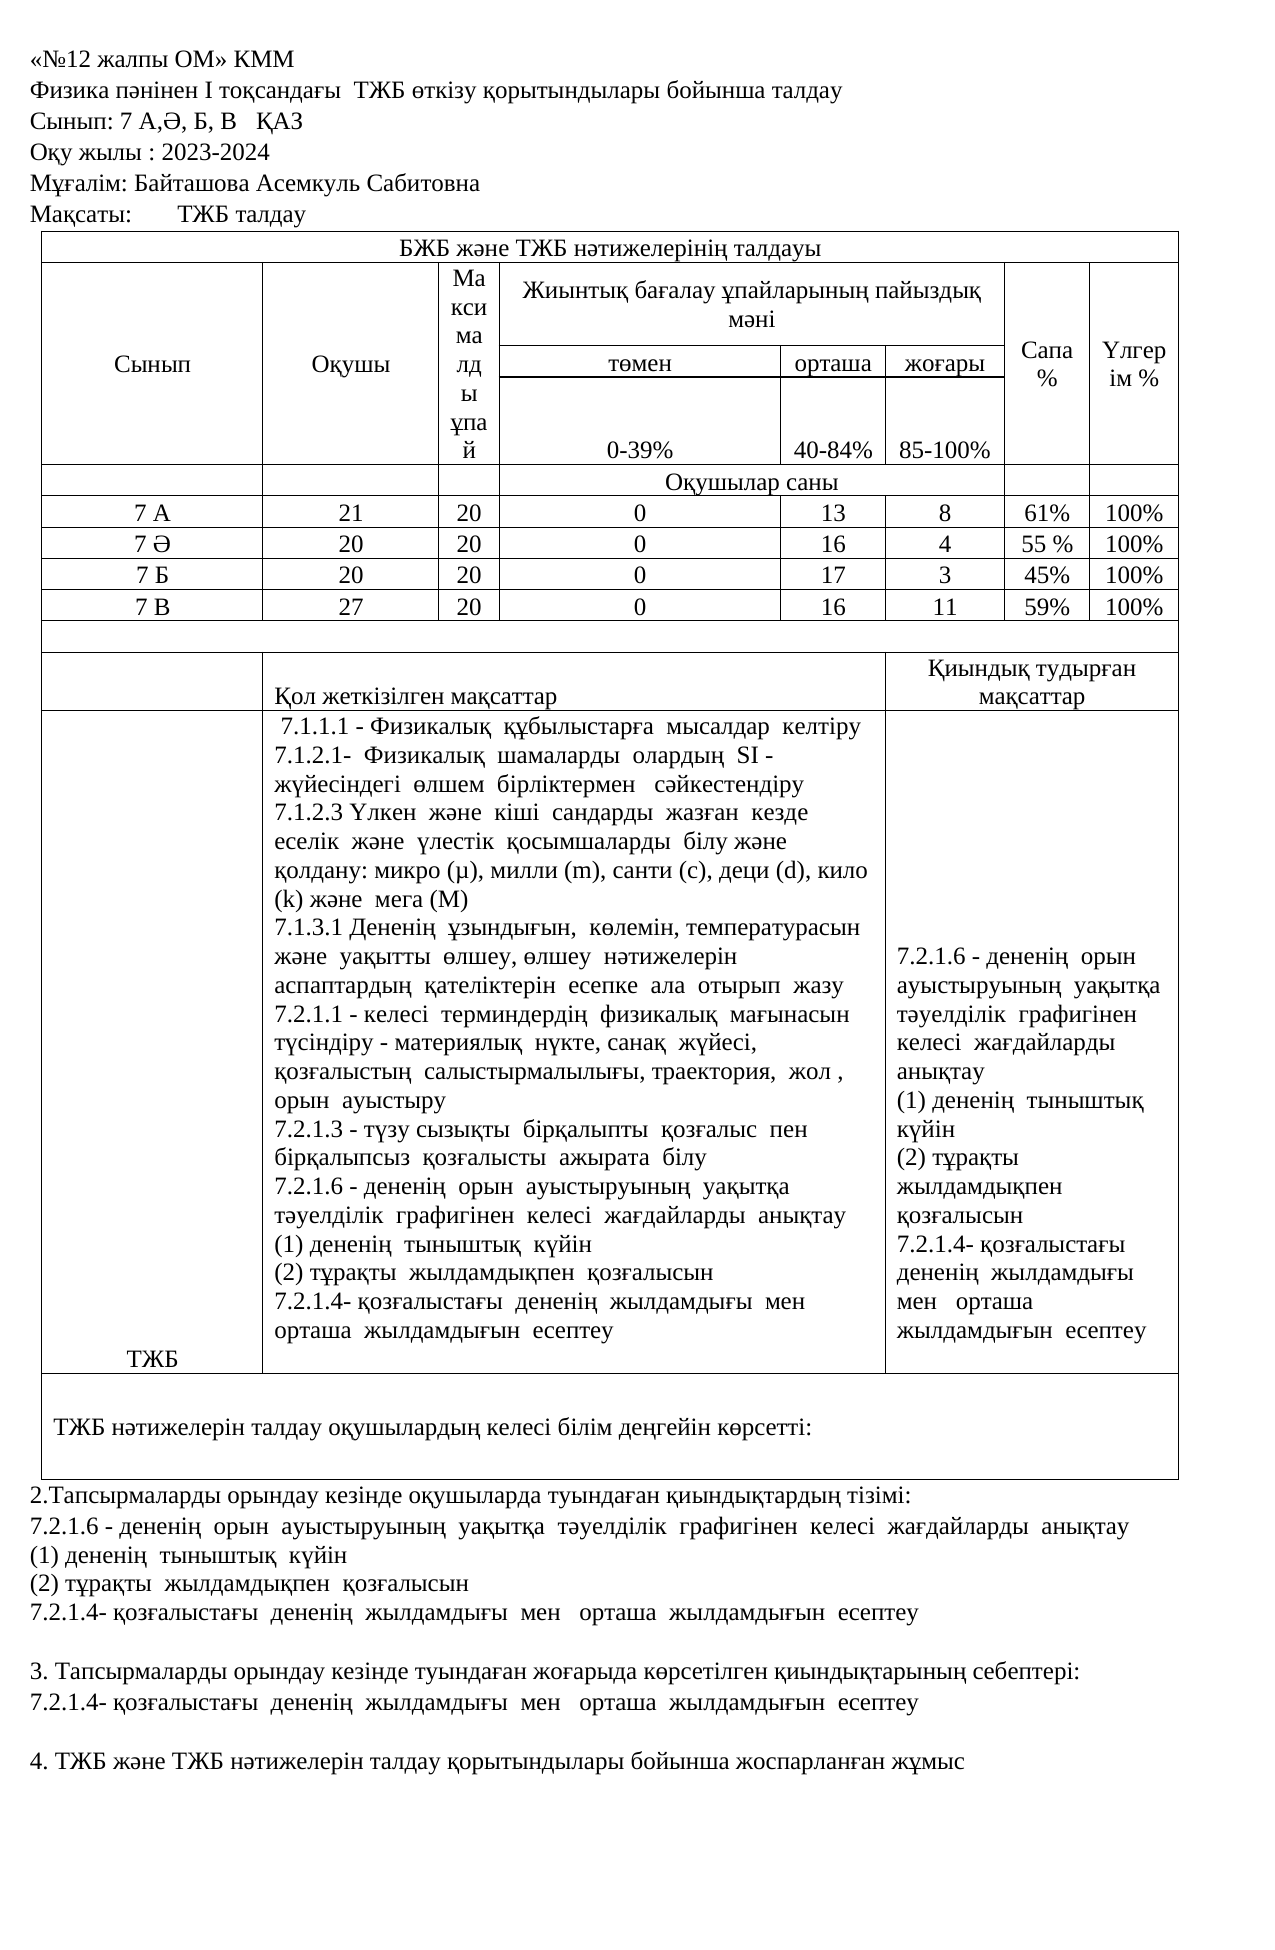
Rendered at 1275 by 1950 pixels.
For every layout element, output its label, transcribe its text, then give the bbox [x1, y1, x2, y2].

text 2.Тапсырмаларды орындау кезінде оқушыларда туындаған қиындықтардың тізімі: [29, 1480, 1137, 1509]
text (2) тұрақты жылдамдықпен қозғалысын [29, 1568, 1137, 1597]
table_cell 0 [500, 496, 780, 527]
table_cell Қиындық тудырған мақсаттар [886, 653, 1178, 710]
table_header БЖБ және ТЖБ нәтижелерінің талдауы [42, 232, 1178, 262]
table_cell 17 [781, 559, 885, 589]
table_cell төмен [500, 346, 780, 376]
table_cell 100% [1090, 559, 1178, 589]
table_cell 0-39% [500, 378, 780, 464]
table_cell 7 Б [42, 559, 262, 589]
table_cell 21 [263, 496, 438, 527]
table_cell [42, 653, 262, 710]
table_cell 16 [781, 590, 885, 620]
text Мұғалім: Байташова Асемкуль Сабитовна [29, 168, 1137, 197]
text 3. Тапсырмаларды орындау кезінде туындаған жоғарыда көрсетілген қиындықтарының себептері: [29, 1656, 1137, 1685]
table_cell 7 Ә [42, 528, 262, 558]
table_cell 13 [781, 496, 885, 527]
text Физика пәнінен I тоқсандағы ТЖБ өткізу қорытындылары бойынша талдау [29, 75, 1137, 104]
table_cell 100% [1090, 590, 1178, 620]
table_cell Қол жеткізілген мақсаттар [263, 653, 885, 710]
text 7.2.1.6 - дененің орын ауыстыруының уақытқа тәуелділік графигінен келесі жағдайларды анықтау [29, 1511, 1137, 1540]
table_cell 7 В [42, 590, 262, 620]
table_cell Сынып [42, 263, 262, 464]
table_cell 7 А [42, 496, 262, 527]
table_cell 40-84% [781, 378, 885, 464]
table_cell 0 [500, 590, 780, 620]
table_cell [1090, 465, 1178, 495]
text 7.2.1.4- қозғалыстағы дененің жылдамдығы мен орташа жылдамдығын есептеу [29, 1597, 1137, 1626]
table_cell ТЖБ [42, 711, 262, 1372]
table_cell [42, 465, 262, 495]
text (1) дененің тыныштық күйін [29, 1540, 1137, 1568]
table_cell 20 [439, 590, 499, 620]
table_cell 7.1.1.1 - Физикалық құбылыстарға мысалдар келтіру 7.1.2.1- Физикалық шамаларды олардың SI - жүйесіндегі өлшем бірліктермен сәйкестендіру 7.1.2.3 Үлкен және кіші сандарды жазған кезде еселік және үлестік қосымшаларды білу және қолдану: микро (µ), милли (m), санти (с), деци (d), кило (k) және мега (М) 7.1.3.1 Дененің ұзындығын, көлемін, температурасын және уақытты өлшеу, өлшеу нәтижелерін аспаптардың қателіктерін есепке ала отырып жазу 7.2.1.1 - келесі терминдердің физикалық мағынасын түсіндіру - материялық нүкте, санақ жүйесі, қозғалыстың салыстырмалылығы, траектория, жол , орын ауыстыру 7.2.1.3 - түзу сызықты бірқалыпты қозғалыс пен бірқалыпсыз қозғалысты ажырата білу 7.2.1.6 - дененің орын ауыстыруының уақытқа тәуелділік графигінен келесі жағдайларды анықтау (1) дененің тыныштық күйін (2) тұрақты жылдамдықпен қозғалысын 7.2.1.4- қозғалыстағы дененің жылдамдығы мен орташа жылдамдығын есептеу [263, 711, 885, 1372]
table_cell 20 [263, 559, 438, 589]
table_cell 85-100% [886, 378, 1004, 464]
text 7.2.1.4- қозғалыстағы дененің жылдамдығы мен орташа жылдамдығын есептеу [29, 1687, 1137, 1716]
table_cell Оқушы [263, 263, 438, 464]
text Оқу жылы : 2023-2024 [29, 137, 1137, 166]
table_cell Максималды ұпай [439, 263, 499, 464]
table_cell 27 [263, 590, 438, 620]
table_cell 0 [500, 528, 780, 558]
table_cell 7.2.1.6 - дененің орын ауыстыруының уақытқа тәуелділік графигінен келесі жағдайларды анықтау (1) дененің тыныштық күйін (2) тұрақты жылдамдықпен қозғалысын 7.2.1.4- қозғалыстағы дененің жылдамдығы мен орташа жылдамдығын есептеу [886, 711, 1178, 1372]
table_cell 61% [1005, 496, 1089, 527]
table_cell [439, 465, 499, 495]
table_cell Сапа % [1005, 263, 1089, 464]
text «№12 жалпы ОМ» КММ [29, 44, 1137, 73]
table_cell 59% [1005, 590, 1089, 620]
table_cell Оқушылар саны [500, 465, 1004, 495]
table_cell 3 [886, 559, 1004, 589]
table_cell орташа [781, 346, 885, 376]
table_cell жоғары [886, 346, 1004, 376]
table_cell 100% [1090, 528, 1178, 558]
table_cell 20 [439, 496, 499, 527]
table_cell [1005, 465, 1089, 495]
table_cell 55 % [1005, 528, 1089, 558]
table_cell 0 [500, 559, 780, 589]
text Мақсаты: ТЖБ талдау [29, 199, 1137, 228]
table_cell 100% [1090, 496, 1178, 527]
text 4. ТЖБ және ТЖБ нәтижелерін талдау қорытындылары бойынша жоспарланған жұмыс [29, 1746, 1137, 1806]
table_cell 11 [886, 590, 1004, 620]
table_cell 4 [886, 528, 1004, 558]
table_cell 45% [1005, 559, 1089, 589]
table_cell 8 [886, 496, 1004, 527]
table_cell 16 [781, 528, 885, 558]
table_cell ТЖБ нәтижелерін талдау оқушылардың келесі білім деңгейін көрсетті: [42, 1374, 1178, 1479]
table_cell [263, 465, 438, 495]
table_cell 20 [439, 528, 499, 558]
table_cell Жиынтық бағалау ұпайларының пайыздық мәні [500, 263, 1004, 345]
table_cell [42, 621, 1178, 652]
text Сынып: 7 А,Ә, Б, В ҚАЗ [29, 106, 1137, 135]
table_cell 20 [439, 559, 499, 589]
table_cell 20 [263, 528, 438, 558]
table_cell Үлгерім % [1090, 263, 1178, 464]
